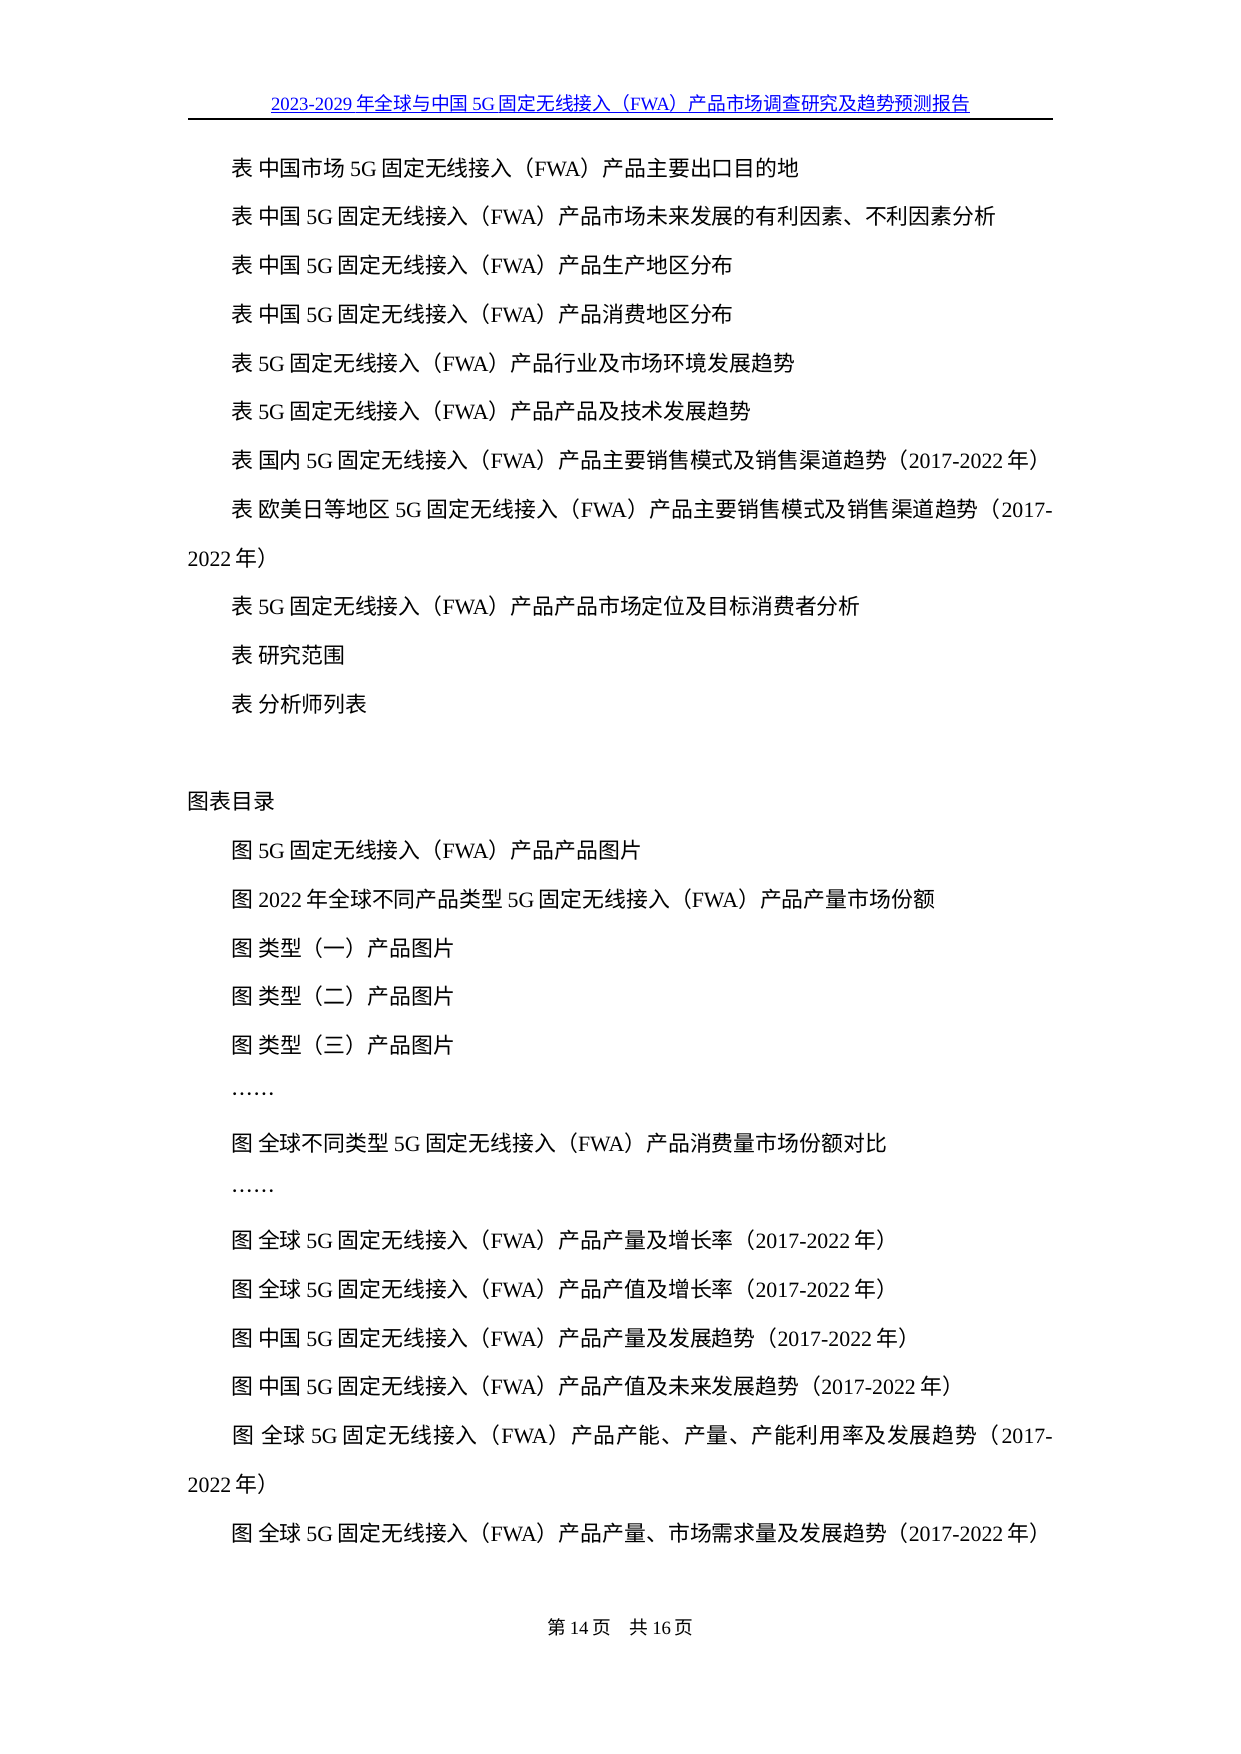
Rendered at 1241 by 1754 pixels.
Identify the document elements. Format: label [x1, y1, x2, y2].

text [187, 150, 1053, 1548]
